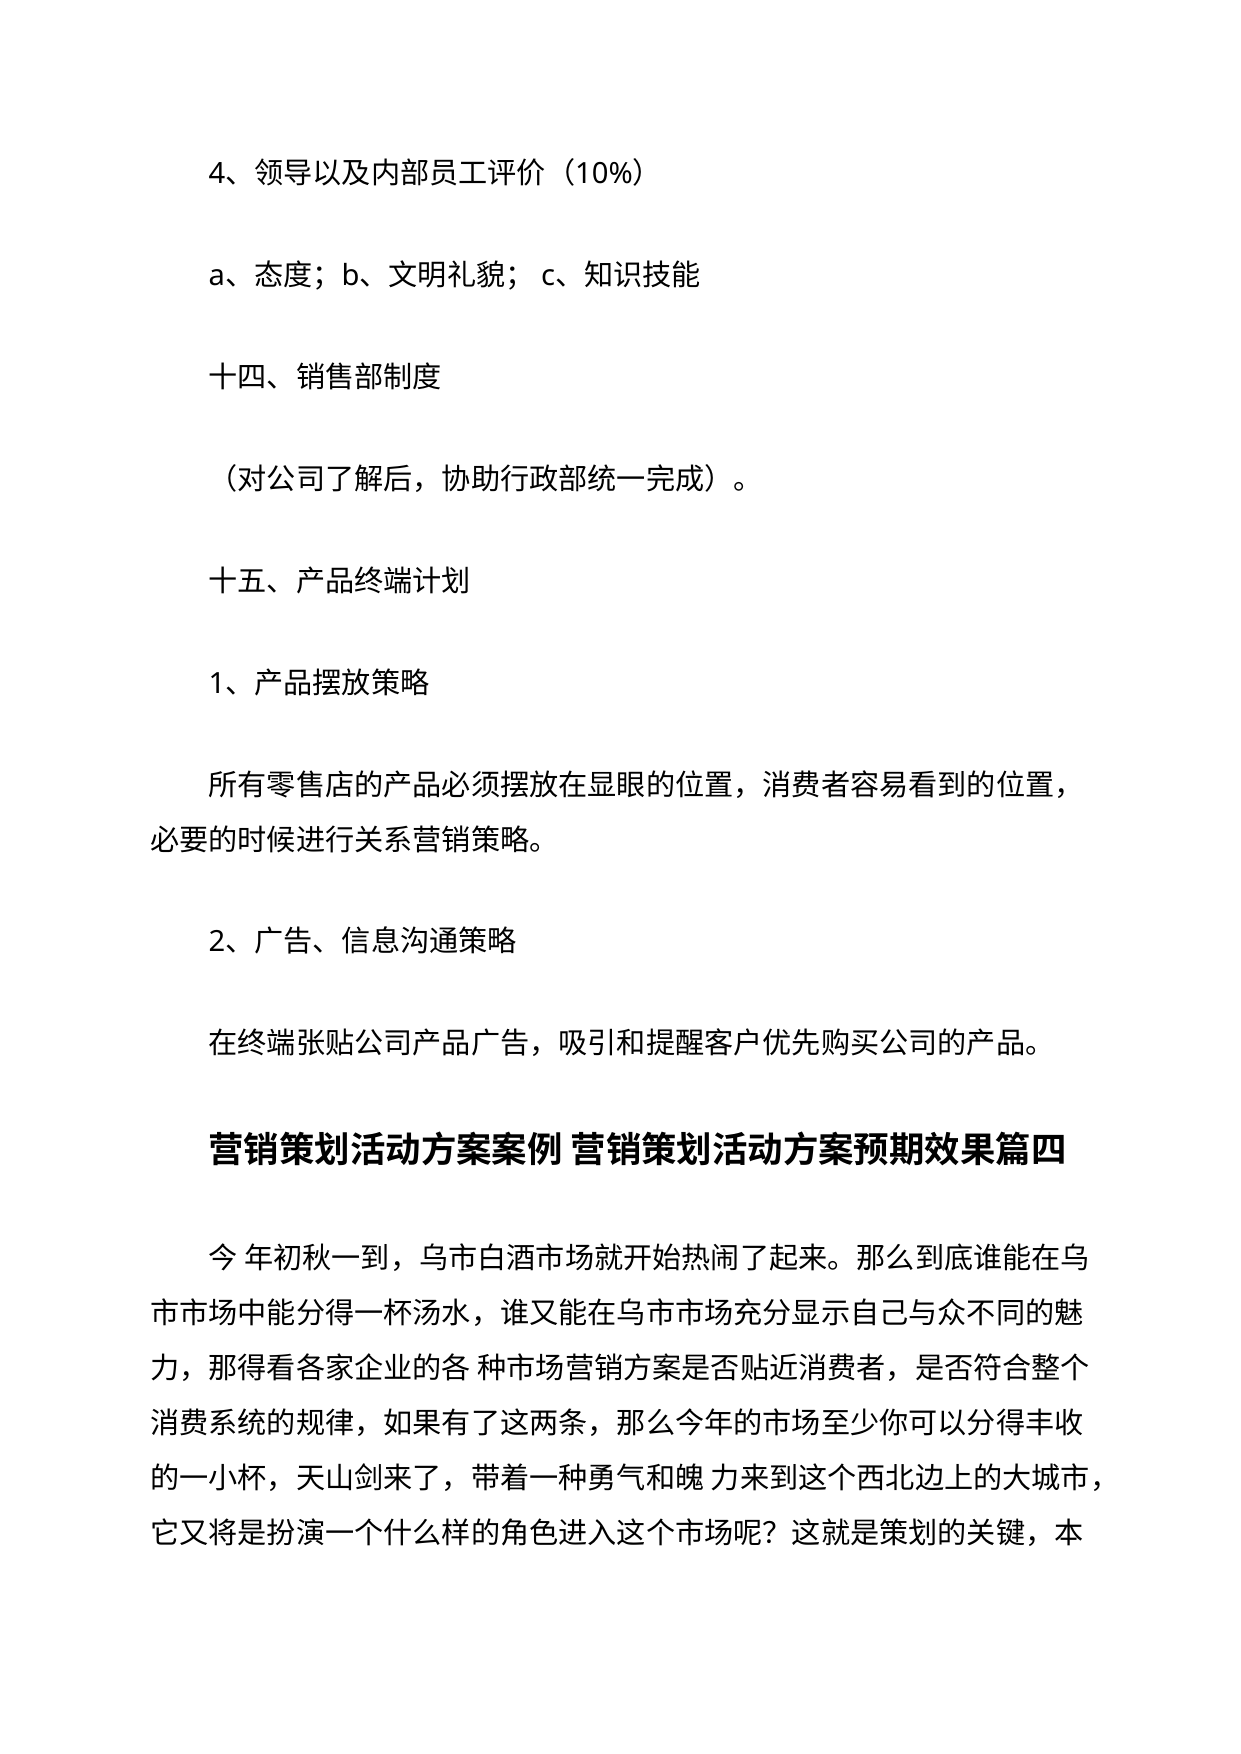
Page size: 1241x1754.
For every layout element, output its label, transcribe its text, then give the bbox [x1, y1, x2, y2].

text 在终端张贴公司产品广告，吸引和提醒客户优先购买公司的产品。 [150, 1020, 1090, 1062]
text 十四、销售部制度 [150, 354, 1090, 396]
text 十五、产品终端计划 [150, 557, 1090, 600]
text （对公司了解后，协助行政部统一完成）。 [150, 456, 1090, 498]
text 所有零售店的产品必须摆放在显眼的位置，消费者容易看到的位置，必要的时候进行关系营销策略。 [150, 761, 1090, 858]
text 2、广告、信息沟通策略 [150, 918, 1090, 960]
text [150, 1235, 1090, 1552]
text 4、领导以及内部员工评价（10%） [150, 150, 1090, 192]
text 营销策划活动方案案例 营销策划活动方案预期效果篇四 [150, 1122, 1090, 1173]
text 1、产品摆放策略 [150, 659, 1090, 702]
text a、态度；b、文明礼貌； c、知识技能 [150, 252, 1090, 294]
